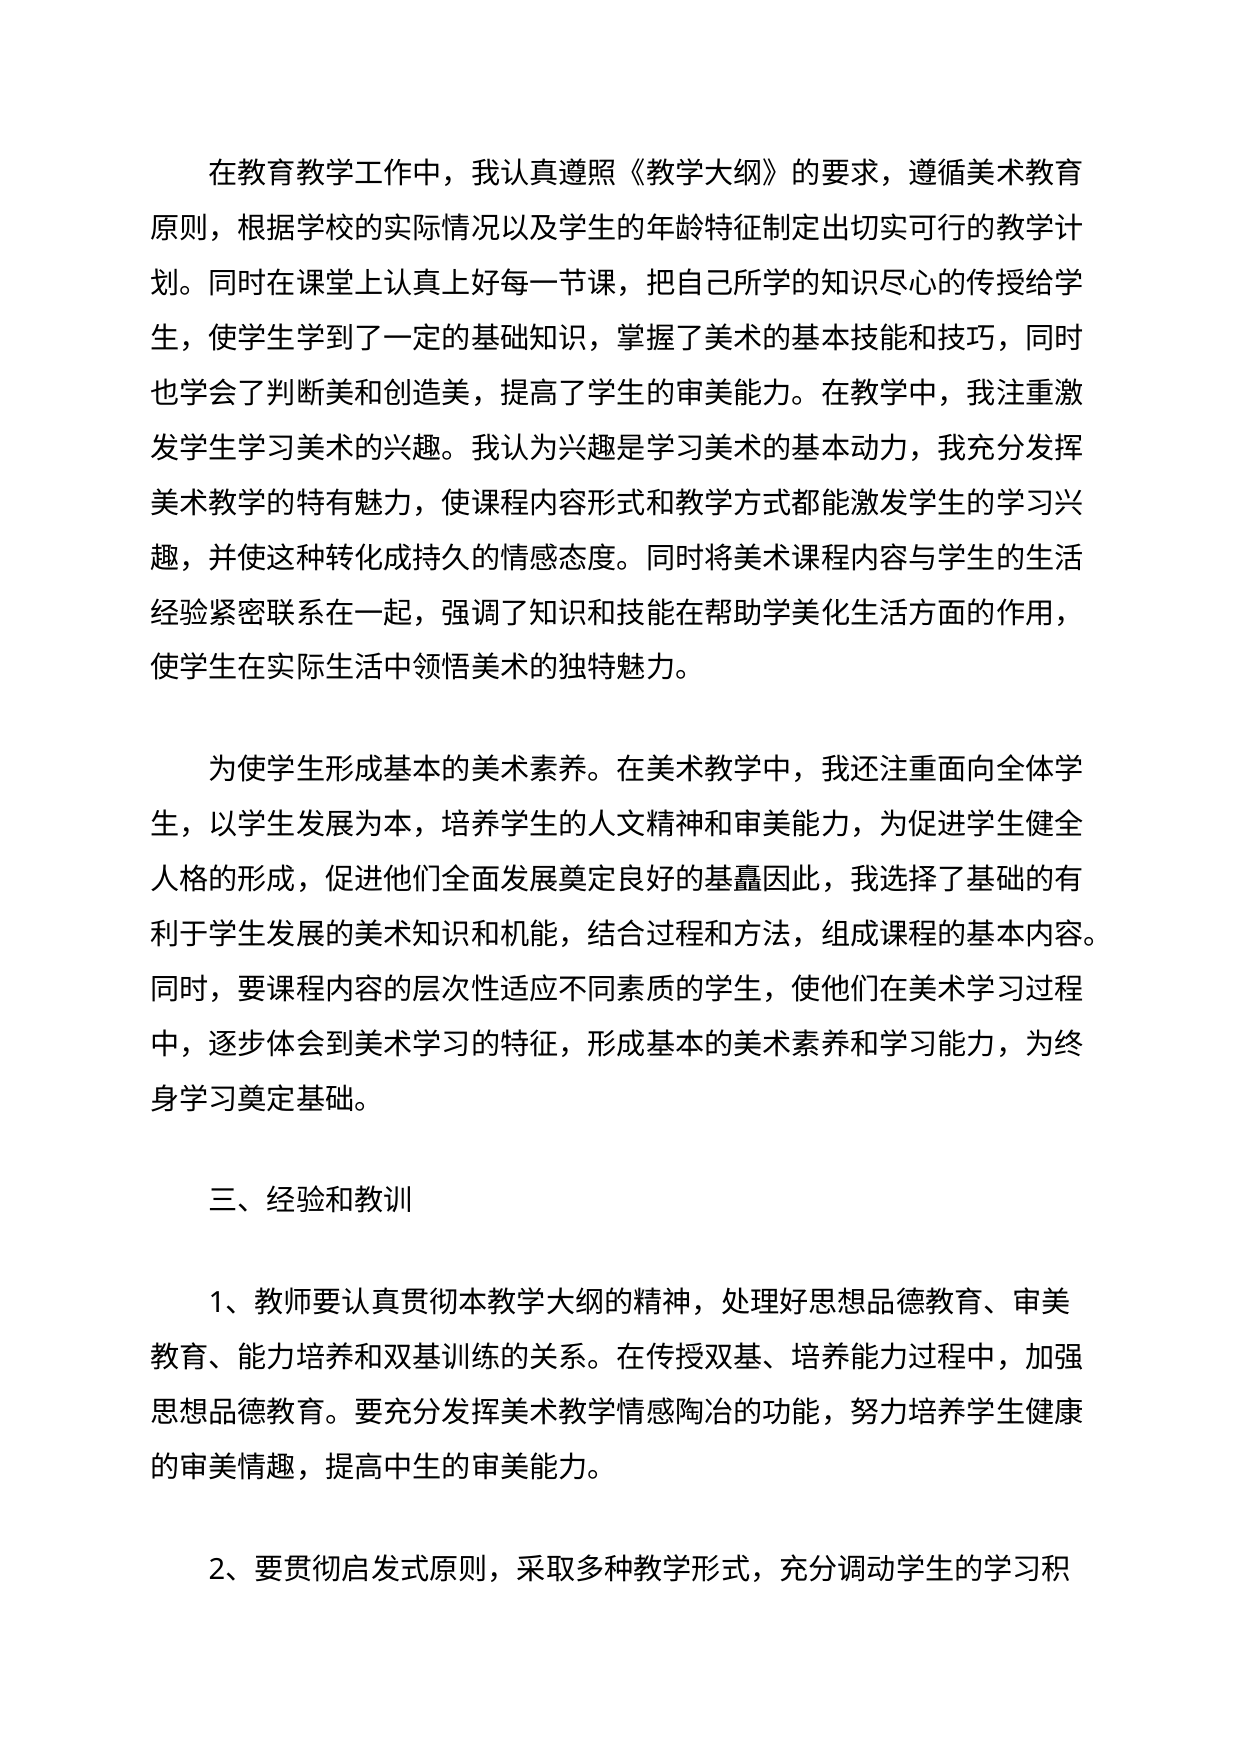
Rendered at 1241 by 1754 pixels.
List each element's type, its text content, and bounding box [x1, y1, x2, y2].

text 三、经验和教训 [150, 1177, 1090, 1219]
text 1、教师要认真贯彻本教学大纲的精神，处理好思想品德教育、审美教育、能力培养和双基训练的关系。在传授双基、培养能力过程中，加强思想品德教育。要充分发挥美术教学情感陶冶的功能，努力培养学生健康的审美情趣，提高中生的审美能力。 [150, 1279, 1090, 1486]
text 在教育教学工作中，我认真遵照《教学大纲》的要求，遵循美术教育原则，根据学校的实际情况以及学生的年龄特征制定出切实可行的教学计划。同时在课堂上认真上好每一节课，把自己所学的知识尽心的传授给学生，使学生学到了一定的基础知识，掌握了美术的基本技能和技巧，同时也学会了判断美和创造美，提高了学生的审美能力。在教学中，我注重激发学生学习美术的兴趣。我认为兴趣是学习美术的基本动力，我充分发挥美术教学的特有魅力，使课程内容形式和教学方式都能激发学生的学习兴趣，并使这种转化成持久的情感态度。同时将美术课程内容与学生的生活经验紧密联系在一起，强调了知识和技能在帮助学美化生活方面的作用，使学生在实际生活中领悟美术的独特魅力。 [150, 150, 1090, 686]
text 为使学生形成基本的美术素养。在美术教学中，我还注重面向全体学生，以学生发展为本，培养学生的人文精神和审美能力，为促进学生健全人格的形成，促进他们全面发展奠定良好的基矗因此，我选择了基础的有利于学生发展的美术知识和机能，结合过程和方法，组成课程的基本内容。同时，要课程内容的层次性适应不同素质的学生，使他们在美术学习过程中，逐步体会到美术学习的特征，形成基本的美术素养和学习能力，为终身学习奠定基础。 [150, 746, 1090, 1117]
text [150, 1545, 1090, 1588]
